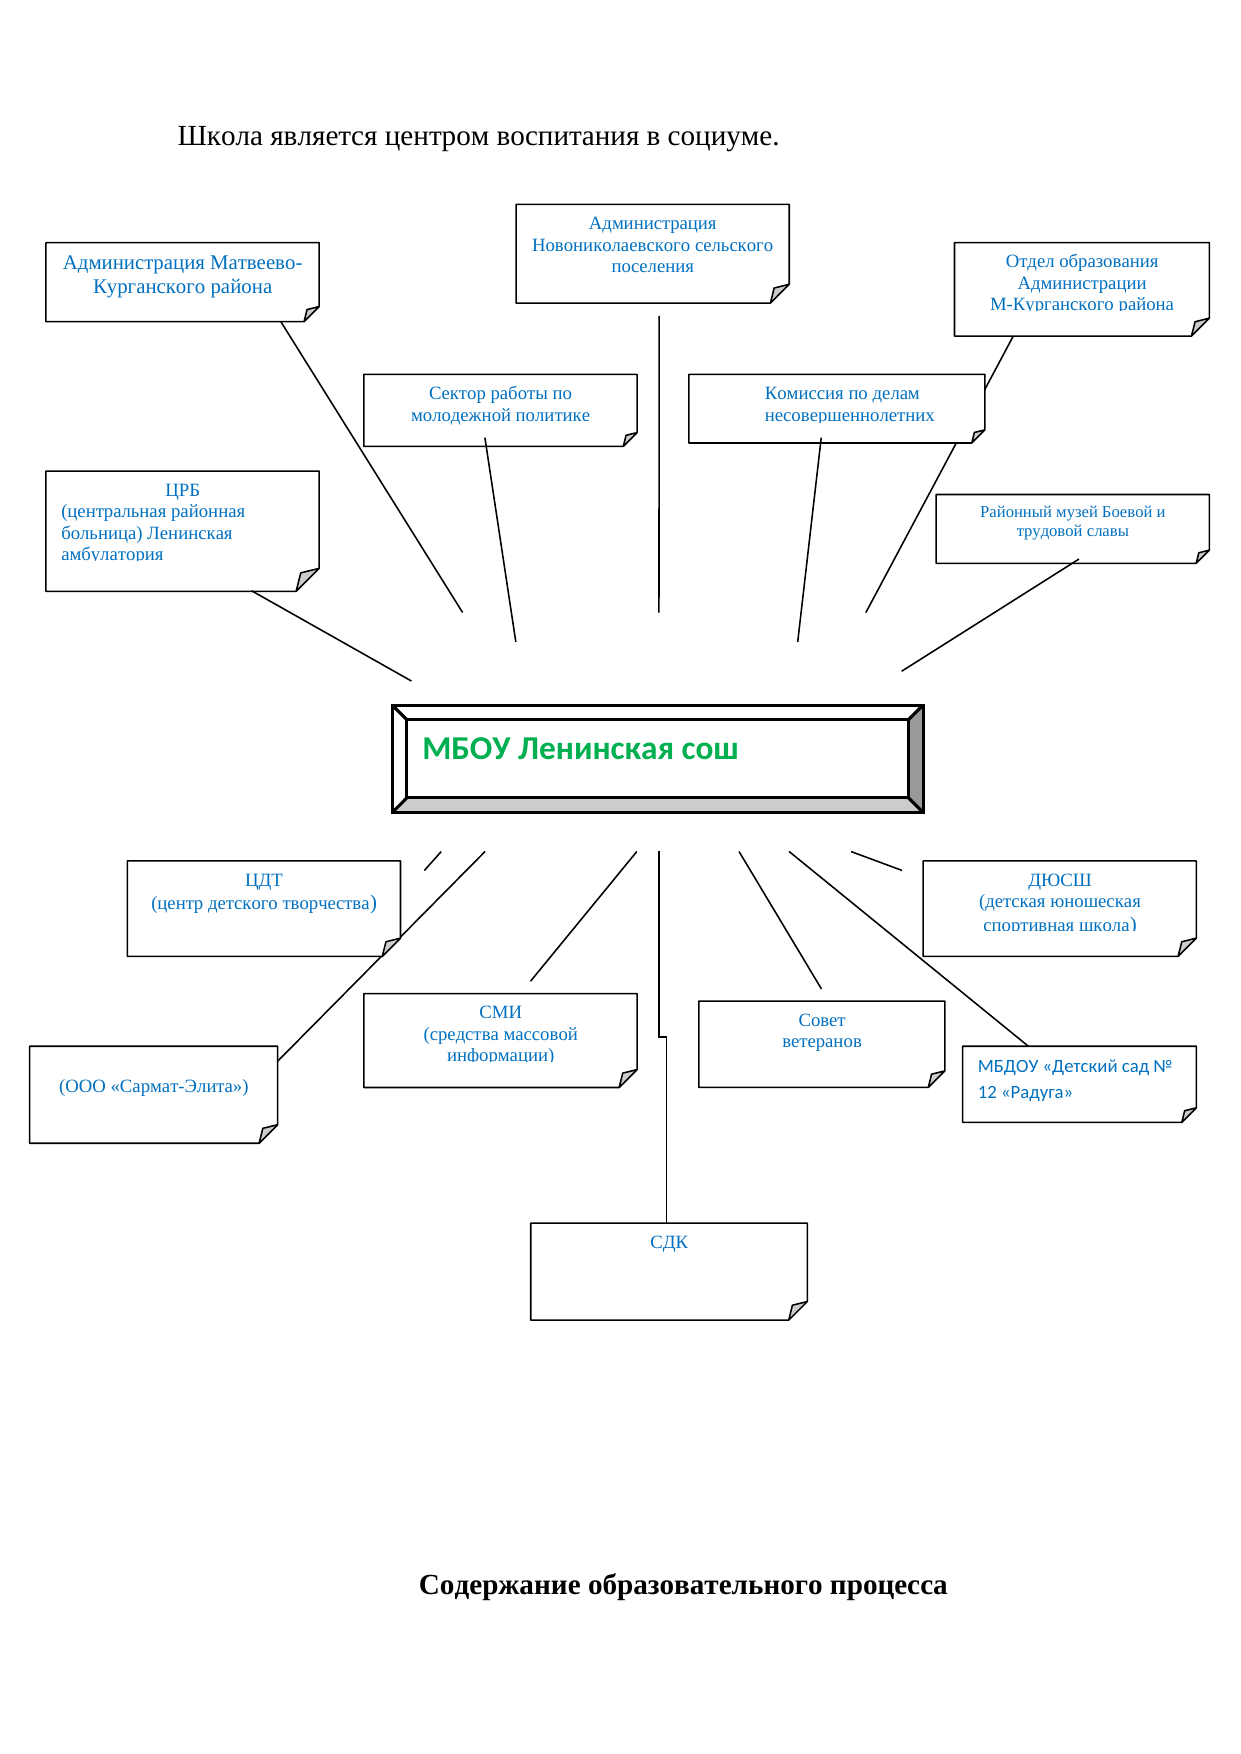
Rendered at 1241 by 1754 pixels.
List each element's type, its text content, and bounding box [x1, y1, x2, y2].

text Школа является центром воспитания в социуме. [177, 118, 1152, 152]
text Содержание образовательного процесса [177, 1567, 1152, 1601]
